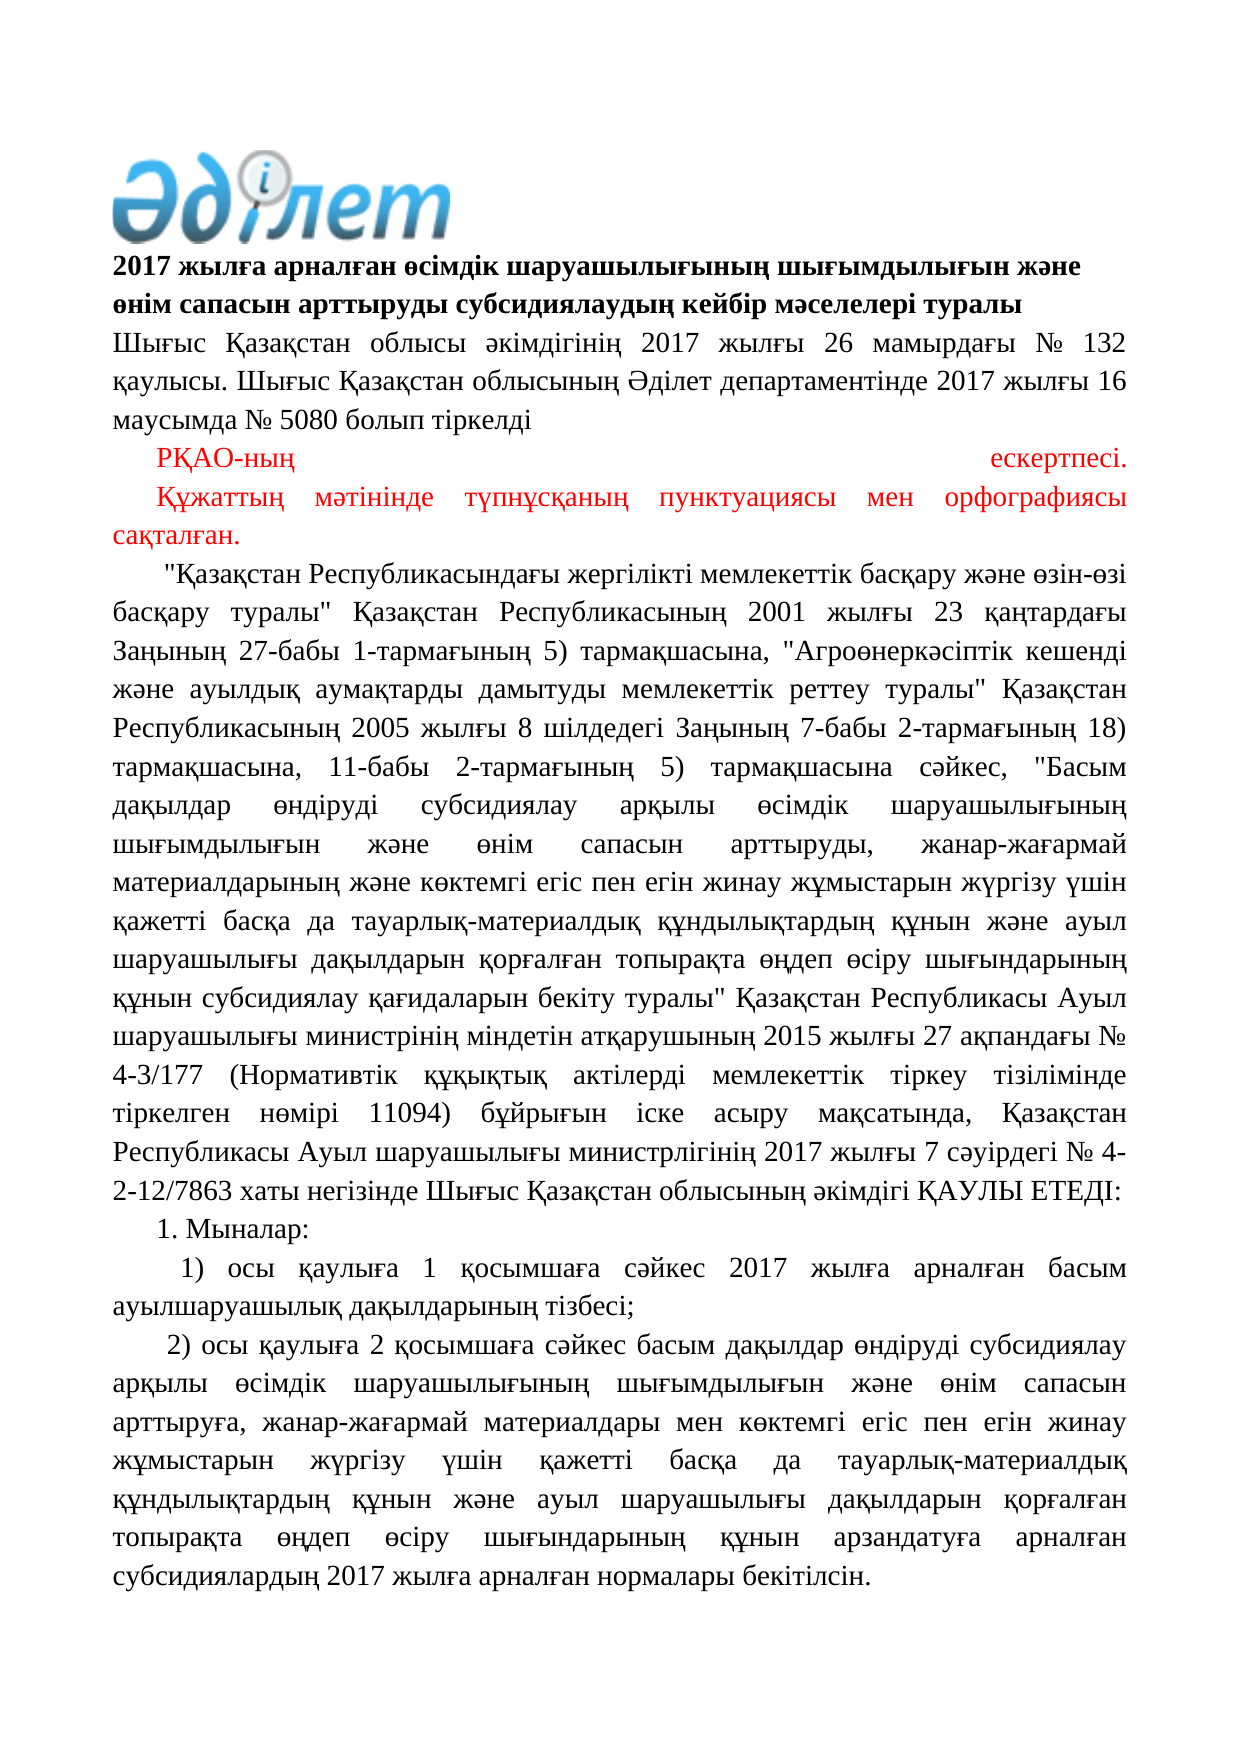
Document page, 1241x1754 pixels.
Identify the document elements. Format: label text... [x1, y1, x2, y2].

text 1. Мыналар: [112, 1211, 1128, 1245]
text 2017 жылға арналған өсімдік шаруашылығының шығымдылығын және өнім сапасын арттыруды субсидиялаудың кейбір мәселелері туралы [112, 248, 1128, 320]
picture [112, 150, 451, 244]
text 1) осы қаулыға 1 қосымшаға сәйкес 2017 жылға арналған басым ауылшаруашылық дақылдарының тізбесі; [112, 1250, 1128, 1322]
text РҚАО-ның ескертпесі. Құжаттың мәтінінде түпнұсқаның пунктуациясы мен орфографиясы сақталған. [112, 440, 1128, 551]
text "Қазақстан Республикасындағы жергілікті мемлекеттік басқару және өзін-өзі басқару туралы" Қазақстан Республикасының 2001 жылғы 23 қаңтардағы Заңының 27-бабы 1-тармағының 5) тармақшасына, "Агроөнеркәсіптік кешенді және ауылдық аумақтарды дамытуды мемлекеттік реттеу туралы" Қазақстан Республикасының 2005 жылғы 8 шілдедегі Заңының 7-бабы 2-тармағының 18) тармақшасына, 11-бабы 2-тармағының 5) тармақшасына сәйкес, "Басым дақылдар өндiрудi субсидиялау арқылы өсiмдiк шаруашылығының шығымдылығын және өнім сапасын арттыруды, жанар-жағармай материалдарының және көктемгi егіс пен егiн жинау жұмыстарын жүргiзу үшін қажеттi басқа да тауарлық-материалдық құндылықтардың құнын және ауыл шаруашылығы дақылдарын қорғалған топырақта өңдеп өсіру шығындарының құнын субсидиялау қағидаларын бекіту туралы" Қазақстан Республикасы Ауыл шаруашылығы министрінің міндетін атқарушының 2015 жылғы 27 ақпандағы № 4-3/177 (Нормативтік құқықтық актілерді мемлекеттік тіркеу тізілімінде тіркелген нөмірі 11094) бұйрығын іске асыру мақсатында, Қазақстан Республикасы Ауыл шаруашылығы министрлігінің 2017 жылғы 7 сәуірдегі № 4-2-12/7863 хаты негізінде Шығыс Қазақстан облысының әкімдігі ҚАУЛЫ ЕТЕДІ: [112, 556, 1128, 1206]
text 2) осы қаулыға 2 қосымшаға сәйкес басым дақылдар өндіруді субсидиялау арқылы өсімдік шаруашылығының шығымдылығын және өнім сапасын арттыруға, жанар-жағармай материалдары мен көктемгi егiс пен егiн жинау жұмыстарын жүргiзу үшін қажеттi басқа да тауарлық-материалдық құндылықтардың құнын және ауыл шаруашылығы дақылдарын қорғалған топырақта өңдеп өсіру шығындарының құнын арзандатуға арналған субсидиялардың 2017 жылға арналған нормалары бекітілсін. [112, 1327, 1128, 1592]
text Шығыс Қазақстан облысы әкімдігінің 2017 жылғы 26 мамырдағы № 132 қаулысы. Шығыс Қазақстан облысының Әділет департаментінде 2017 жылғы 16 маусымда № 5080 болып тіркелді [112, 325, 1128, 435]
